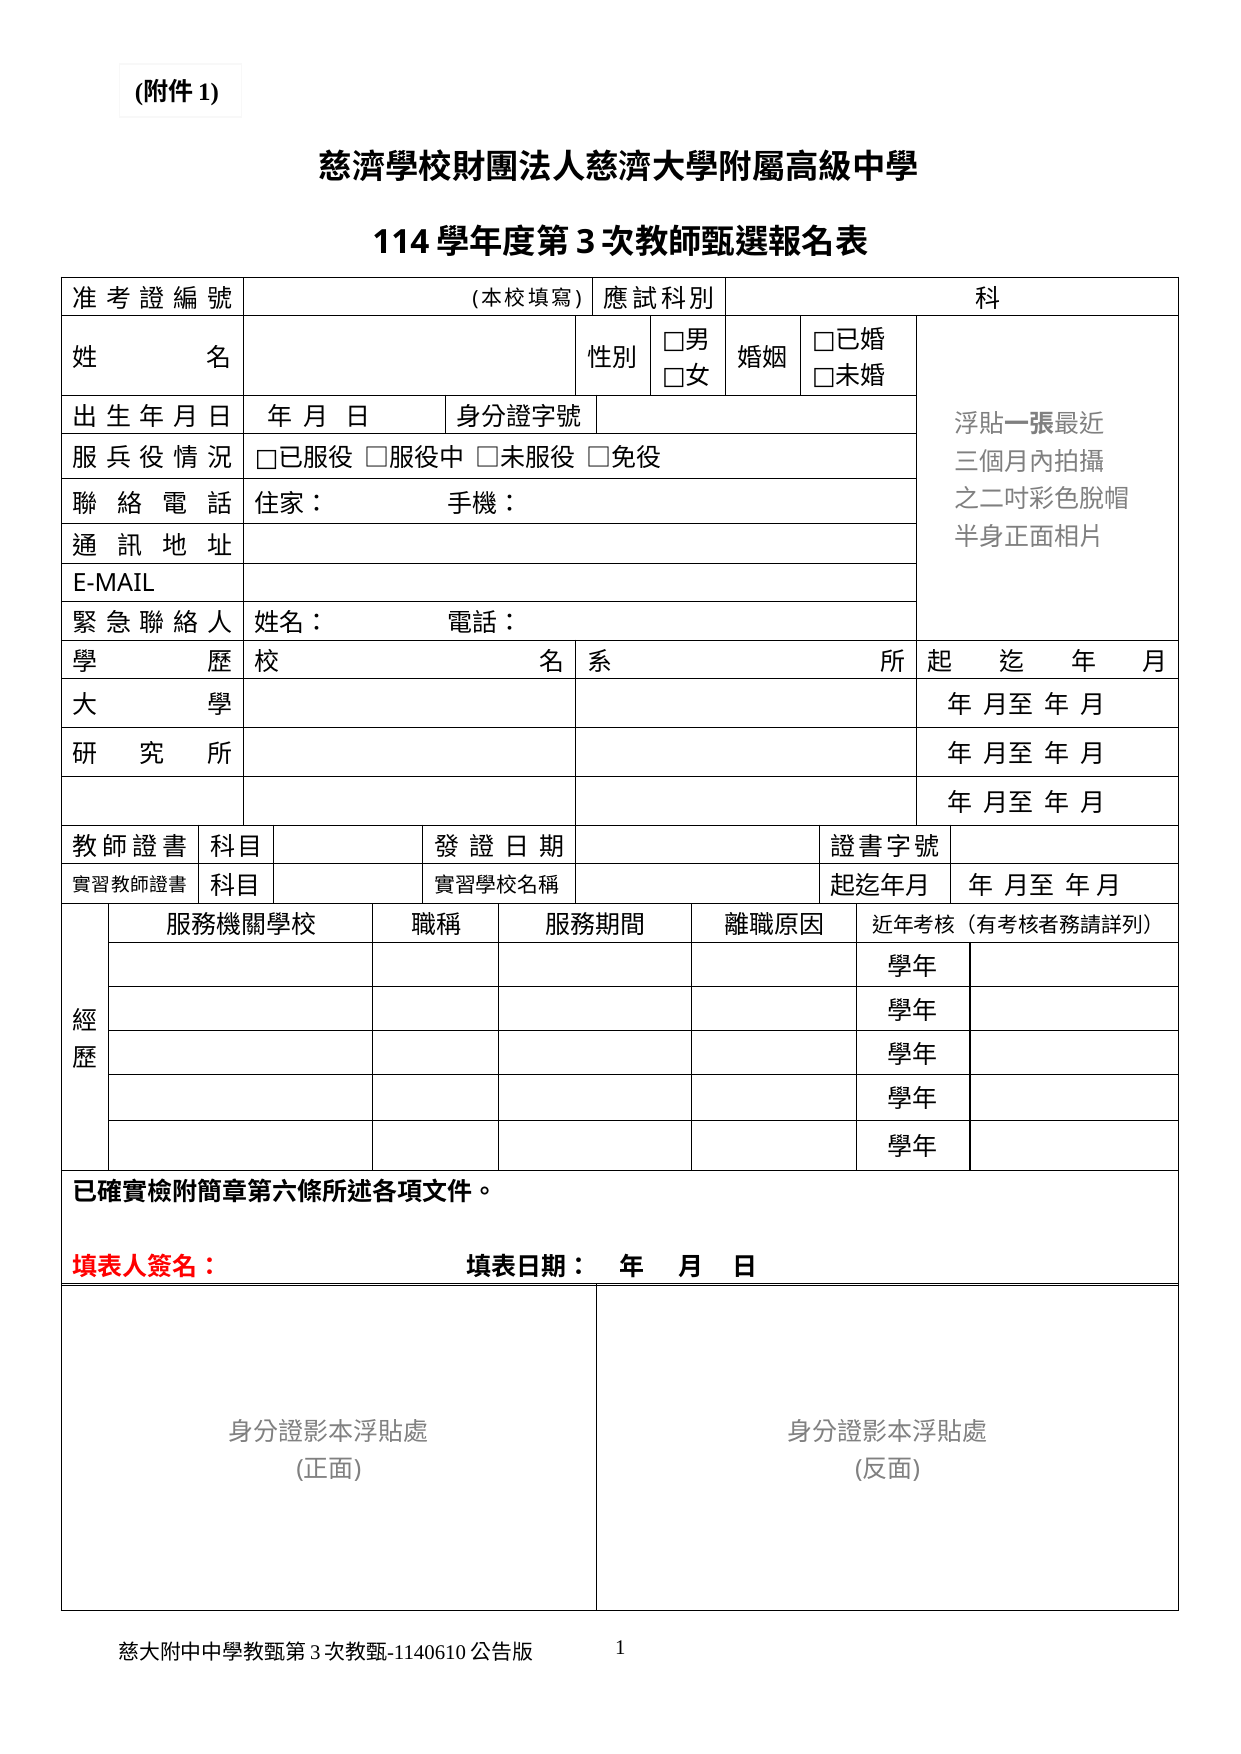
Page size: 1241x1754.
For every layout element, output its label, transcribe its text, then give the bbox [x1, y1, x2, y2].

table_cell 教師證書 [62, 826, 198, 863]
table_cell 近年考核（有考核者務請詳列） [857, 904, 1178, 942]
table_cell 年 月至 年 月 [917, 728, 1178, 776]
table_cell [971, 1031, 1178, 1074]
table_cell 系所 [576, 641, 916, 678]
table_cell 大學 [62, 679, 243, 727]
table_cell 身分證影本浮貼處 (正面) [62, 1286, 596, 1610]
table_cell 學年 [857, 1031, 969, 1074]
table_cell [109, 1031, 372, 1074]
table_cell 浮貼一張最近 三個月內拍攝 之二吋彩色脫帽 半身正面相片 [917, 316, 1178, 639]
table_cell 發證日期 [423, 826, 575, 863]
table_cell [499, 1031, 691, 1074]
table_cell 學年 [857, 1121, 969, 1169]
table_cell [499, 1121, 691, 1169]
table_cell [373, 1075, 498, 1119]
table_cell 住家： 手機： [244, 479, 916, 523]
table_header 准考證編號 [62, 278, 243, 315]
table_cell 年 月至 年 月 [951, 864, 1178, 903]
table_cell [109, 987, 372, 1030]
table_cell 已確實檢附簡章第六條所述各項文件。 填表人簽名： 填表日期： 年 月 日 [62, 1171, 1178, 1283]
table_cell [244, 728, 575, 776]
table_cell 校名 [244, 641, 575, 678]
table_cell [109, 1075, 372, 1119]
table_cell [971, 987, 1178, 1030]
table_cell [274, 826, 422, 863]
table_cell [692, 1031, 856, 1074]
table_cell 學年 [857, 1075, 969, 1119]
table_cell [244, 524, 916, 562]
table_cell [373, 987, 498, 1030]
table_cell [373, 1121, 498, 1169]
text 114學年度第3次教師甄選報名表 [118, 202, 1122, 277]
table_cell [499, 1075, 691, 1119]
table_cell [692, 943, 856, 986]
table_cell [499, 987, 691, 1030]
table_header (本校填寫) [244, 278, 592, 315]
table_cell [951, 826, 1178, 863]
table_cell [244, 777, 575, 824]
table_cell 學年 [857, 943, 969, 986]
table_cell 年 月至 年 月 [917, 679, 1178, 727]
table_cell [576, 777, 916, 824]
table_cell 經歷 [62, 904, 108, 1169]
table_cell 姓 名 [62, 316, 243, 394]
table_cell 實習學校名稱 [423, 864, 575, 903]
table_cell 出生年月日 [62, 396, 243, 433]
table_cell [244, 316, 575, 394]
table_cell 通訊地址 [62, 524, 243, 562]
table_cell [576, 826, 819, 863]
table_cell 職稱 [373, 904, 498, 942]
table_cell 身分證影本浮貼處 (反面) [597, 1286, 1178, 1610]
table_cell 婚姻 [726, 316, 800, 394]
table_cell 科目 [199, 864, 273, 903]
table_cell [971, 943, 1178, 986]
table_cell [244, 679, 575, 727]
table_cell 年 月 日 [244, 396, 445, 433]
table_cell 姓名： 電話： [244, 602, 916, 639]
table_cell 性別 [576, 316, 650, 394]
table_cell [109, 1121, 372, 1169]
table_cell [244, 564, 916, 601]
table_cell [597, 396, 916, 433]
table_cell [576, 679, 916, 727]
table_cell 學歷 [62, 641, 243, 678]
table_cell 起迄年月 [917, 641, 1178, 678]
table_cell [109, 943, 372, 986]
table_cell 緊急聯絡人 [62, 602, 243, 639]
table_cell [576, 728, 916, 776]
table_cell □已服役 □服役中 □未服役 □免役 [244, 434, 916, 478]
table_cell □已婚 □未婚 [801, 316, 916, 394]
table_cell E-MAIL [62, 564, 243, 601]
table_cell 科目 [199, 826, 273, 863]
table_cell [692, 1121, 856, 1169]
table_cell [576, 864, 819, 903]
table_cell [373, 943, 498, 986]
table_header 應試科別 [593, 278, 725, 315]
table_cell [692, 987, 856, 1030]
table_cell 證書字號 [820, 826, 950, 863]
table_cell 年 月至 年 月 [917, 777, 1178, 824]
table_cell 服務期間 [499, 904, 691, 942]
table_cell 離職原因 [692, 904, 856, 942]
table_cell [274, 864, 422, 903]
table_cell 學年 [857, 987, 969, 1030]
table_cell [692, 1075, 856, 1119]
table_cell 實習教師證書 [62, 864, 198, 903]
table_cell [499, 943, 691, 986]
table_cell 身分證字號 [446, 396, 596, 433]
table_cell 聯絡電話 [62, 479, 243, 523]
table_header 科 [726, 278, 1178, 315]
table_cell [971, 1075, 1178, 1119]
table_cell 服務機關學校 [109, 904, 372, 942]
table_cell [971, 1121, 1178, 1169]
table_cell [62, 777, 243, 824]
table_cell 起迄年月 [820, 864, 950, 903]
table_cell 服兵役情況 [62, 434, 243, 478]
text 慈濟學校財團法人慈濟大學附屬高級中學 [118, 127, 1119, 202]
table_cell [373, 1031, 498, 1074]
table_cell 研究所 [62, 728, 243, 776]
table_cell □男 □女 [651, 316, 725, 394]
